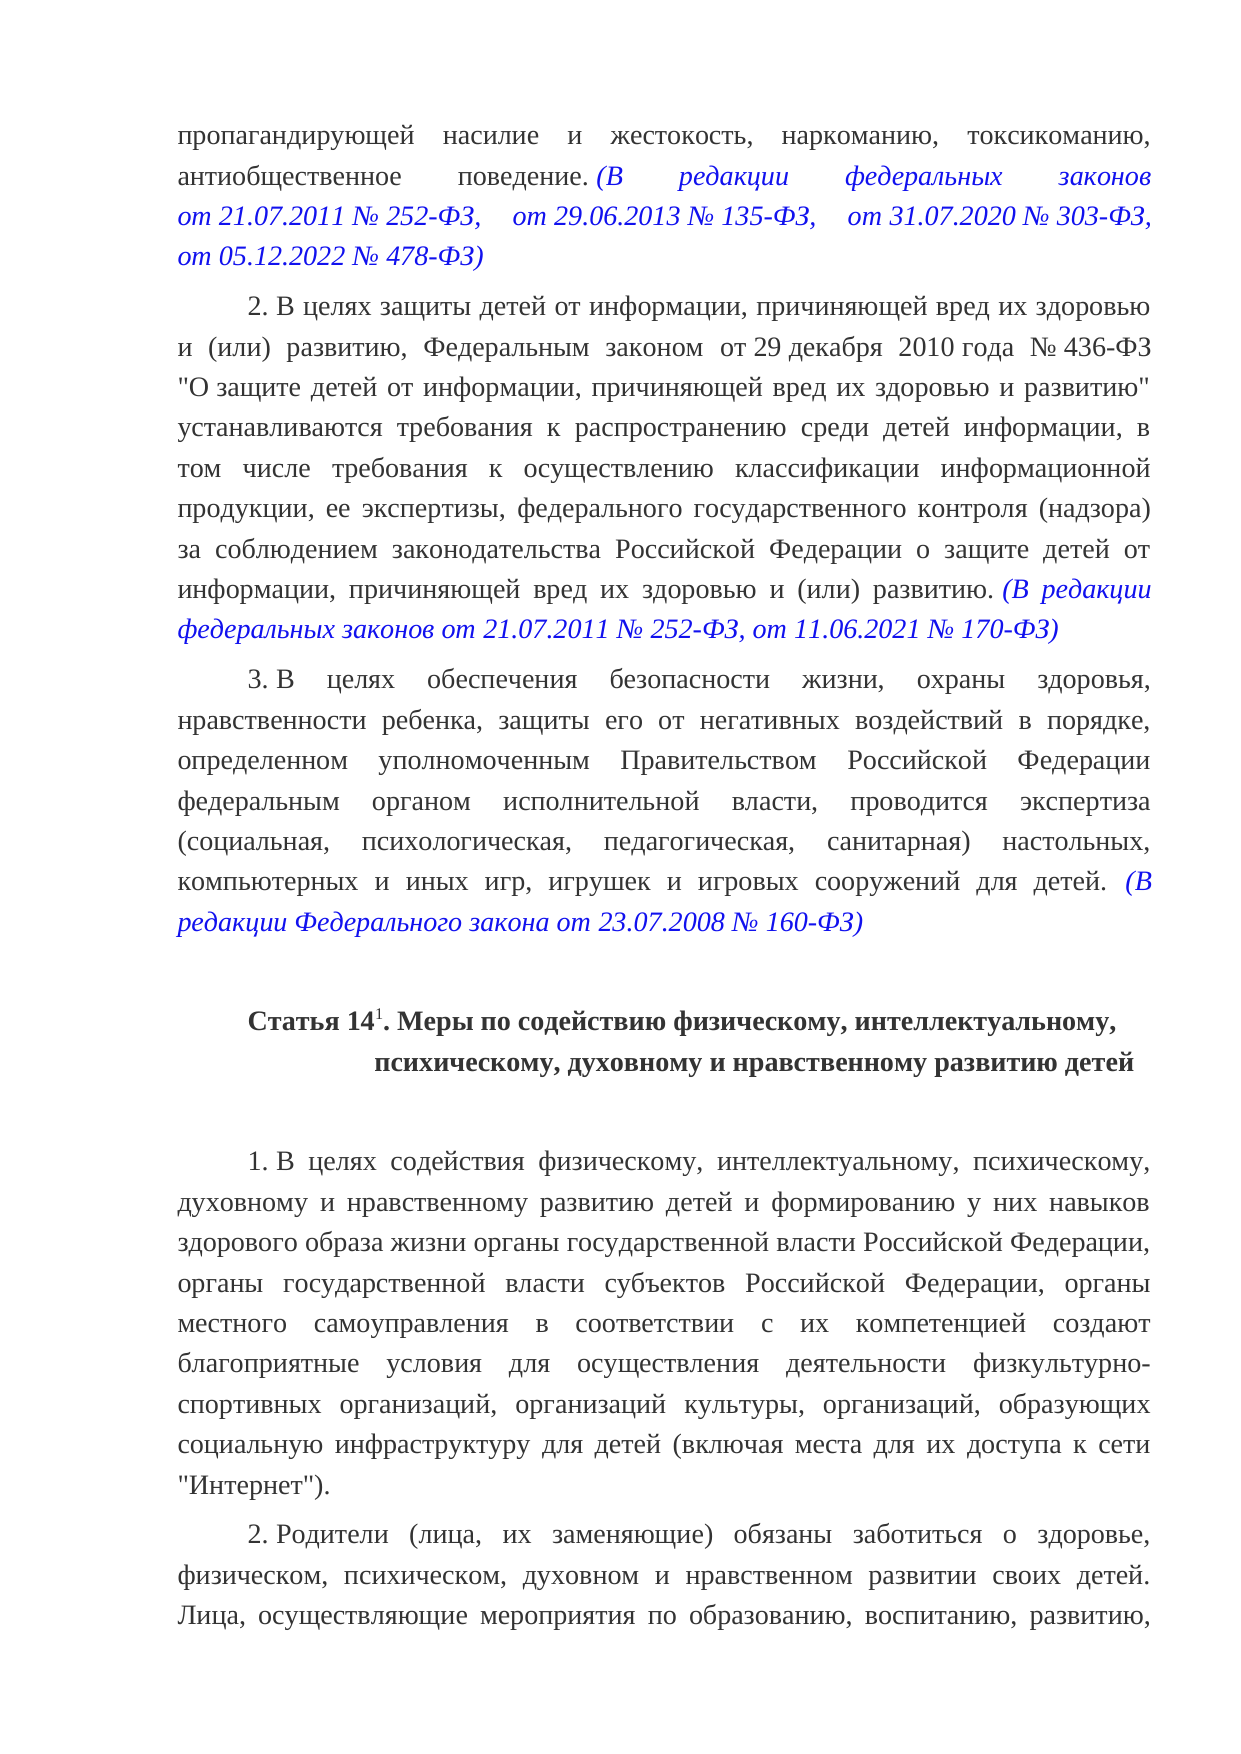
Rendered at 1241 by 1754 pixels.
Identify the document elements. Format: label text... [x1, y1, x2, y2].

text Статья 141. Меры по содействию физическому, интеллектуальному, психическому, духовному и нравственному развитию детей [247, 1004, 1152, 1077]
text 2. В целях защиты детей от информации, причиняющей вред их здоровью и (или) развитию, Федеральным законом от 29 декабря 2010 года № 436-ФЗ "О защите детей от информации, причиняющей вред их здоровью и развитию" устанавливаются требования к распространению среди детей информации, в том числе требования к осуществлению классификации информационной продукции, ее экспертизы, федерального государственного контроля (надзора) за соблюдением законодательства Российской Федерации о защите детей от информации, причиняющей вред их здоровью и (или) развитию. (В редакции федеральных законов от 21.07.2011 № 252-ФЗ, от 11.06.2021 № 170-ФЗ) [177, 289, 1152, 645]
text 1. В целях содействия физическому, интеллектуальному, психическому, духовному и нравственному развитию детей и формированию у них навыков здорового образа жизни органы государственной власти Российской Федерации, органы государственной власти субъектов Российской Федерации, органы местного самоуправления в соответствии с их компетенцией создают благоприятные условия для осуществления деятельности физкультурно-спортивных организаций, организаций культуры, организаций, образующих социальную инфраструктуру для детей (включая места для их доступа к сети "Интернет"). [177, 1144, 1152, 1500]
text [177, 118, 1152, 272]
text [177, 1517, 1152, 1631]
text 3. В целях обеспечения безопасности жизни, охраны здоровья, нравственности ребенка, защиты его от негативных воздействий в порядке, определенном уполномоченным Правительством Российской Федерации федеральным органом исполнительной власти, проводится экспертиза (социальная, психологическая, педагогическая, санитарная) настольных, компьютерных и иных игр, игрушек и игровых сооружений для детей. (В редакции Федерального закона от 23.07.2008 № 160-ФЗ) [177, 662, 1152, 937]
